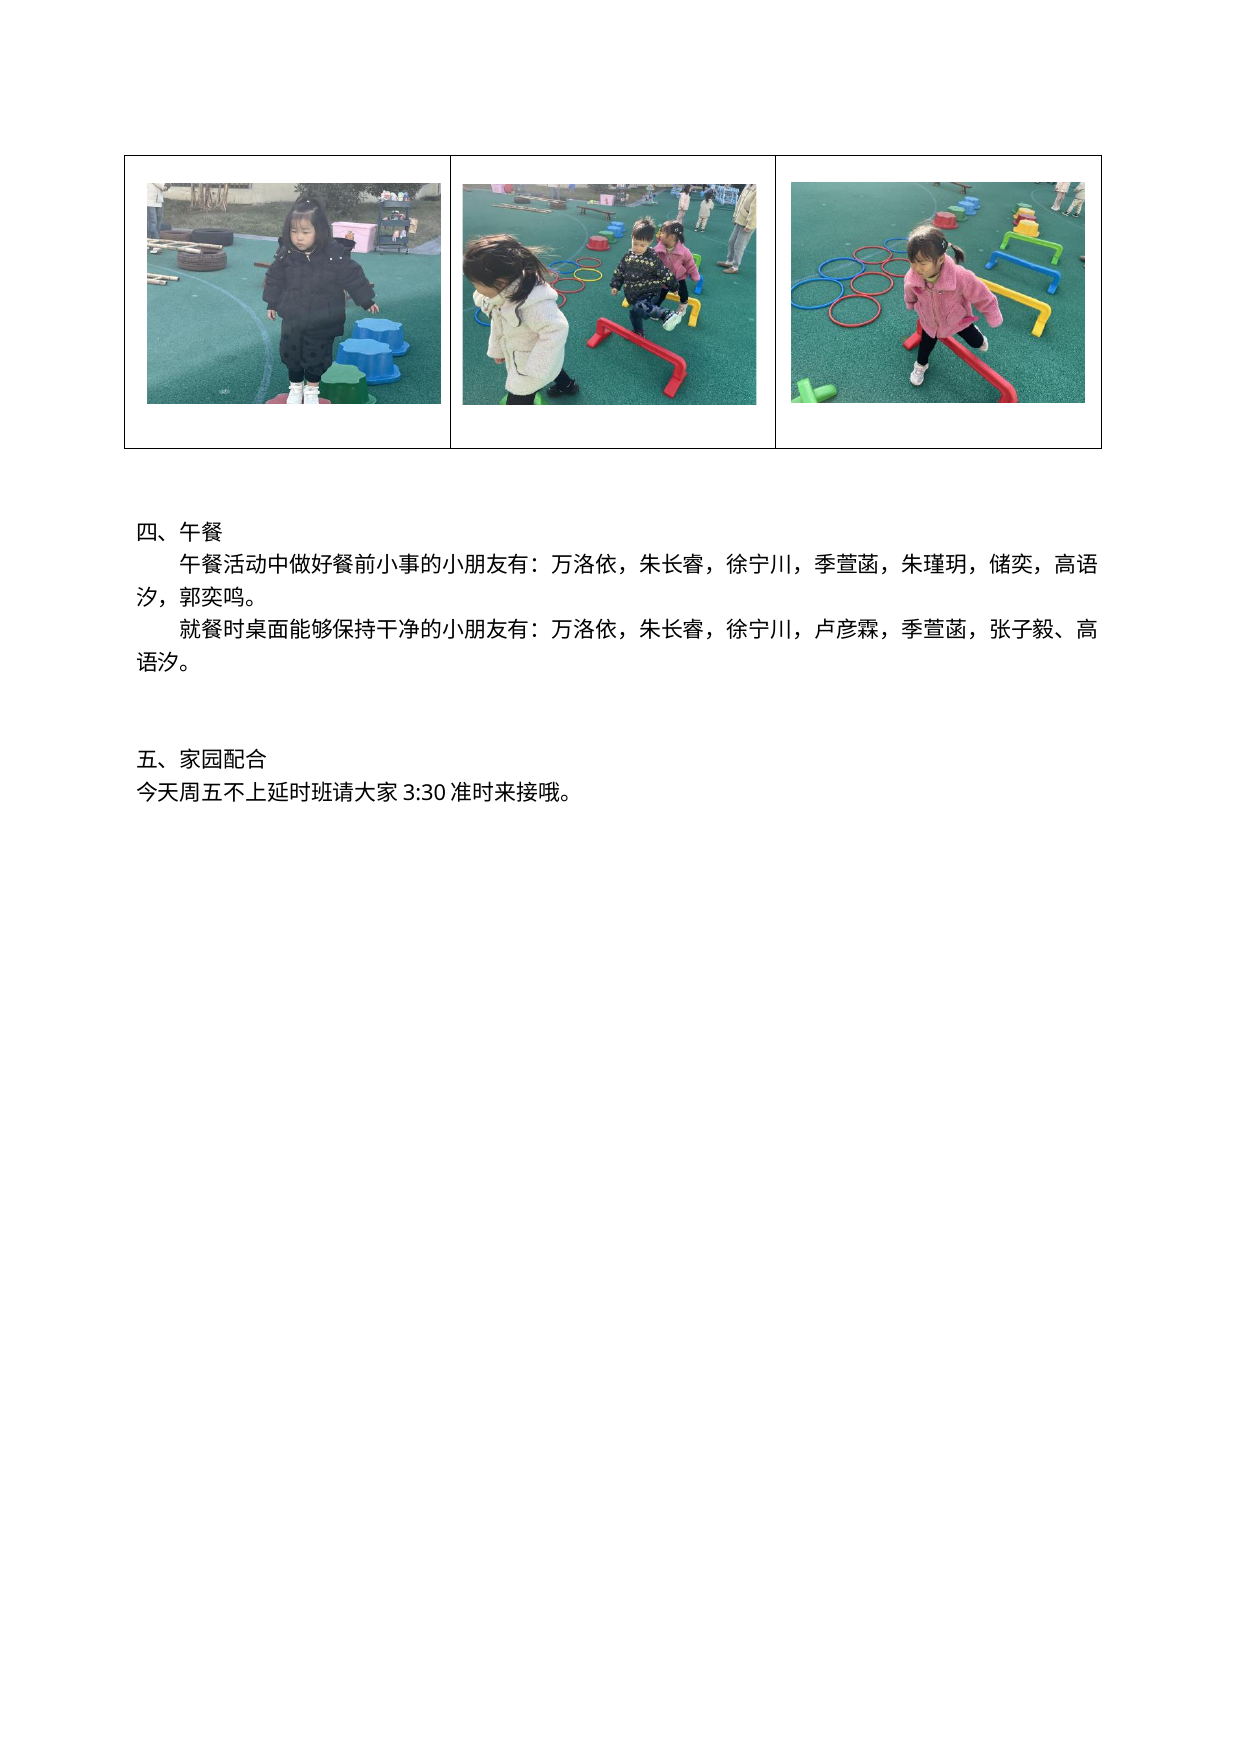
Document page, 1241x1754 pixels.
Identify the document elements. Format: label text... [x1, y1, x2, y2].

list 五、家园配合 [136, 742, 1104, 774]
picture [462, 184, 757, 405]
table_header [776, 156, 1101, 448]
text 就餐时桌面能够保持干净的小朋友有：万洛依，朱长睿，徐宁川，卢彦霖，季萱菡，张子毅、高语汐。 [136, 612, 1104, 677]
picture [147, 183, 441, 404]
table_header [125, 156, 450, 448]
table_header [451, 156, 775, 448]
list 今天周五不上延时班请大家3:30准时来接哦。 [136, 774, 1104, 807]
list 午餐 [136, 514, 1104, 547]
text 午餐活动中做好餐前小事的小朋友有：万洛依，朱长睿，徐宁川，季萱菡，朱瑾玥，储奕，高语汐，郭奕鸣。 [136, 547, 1104, 612]
picture [791, 182, 1085, 403]
